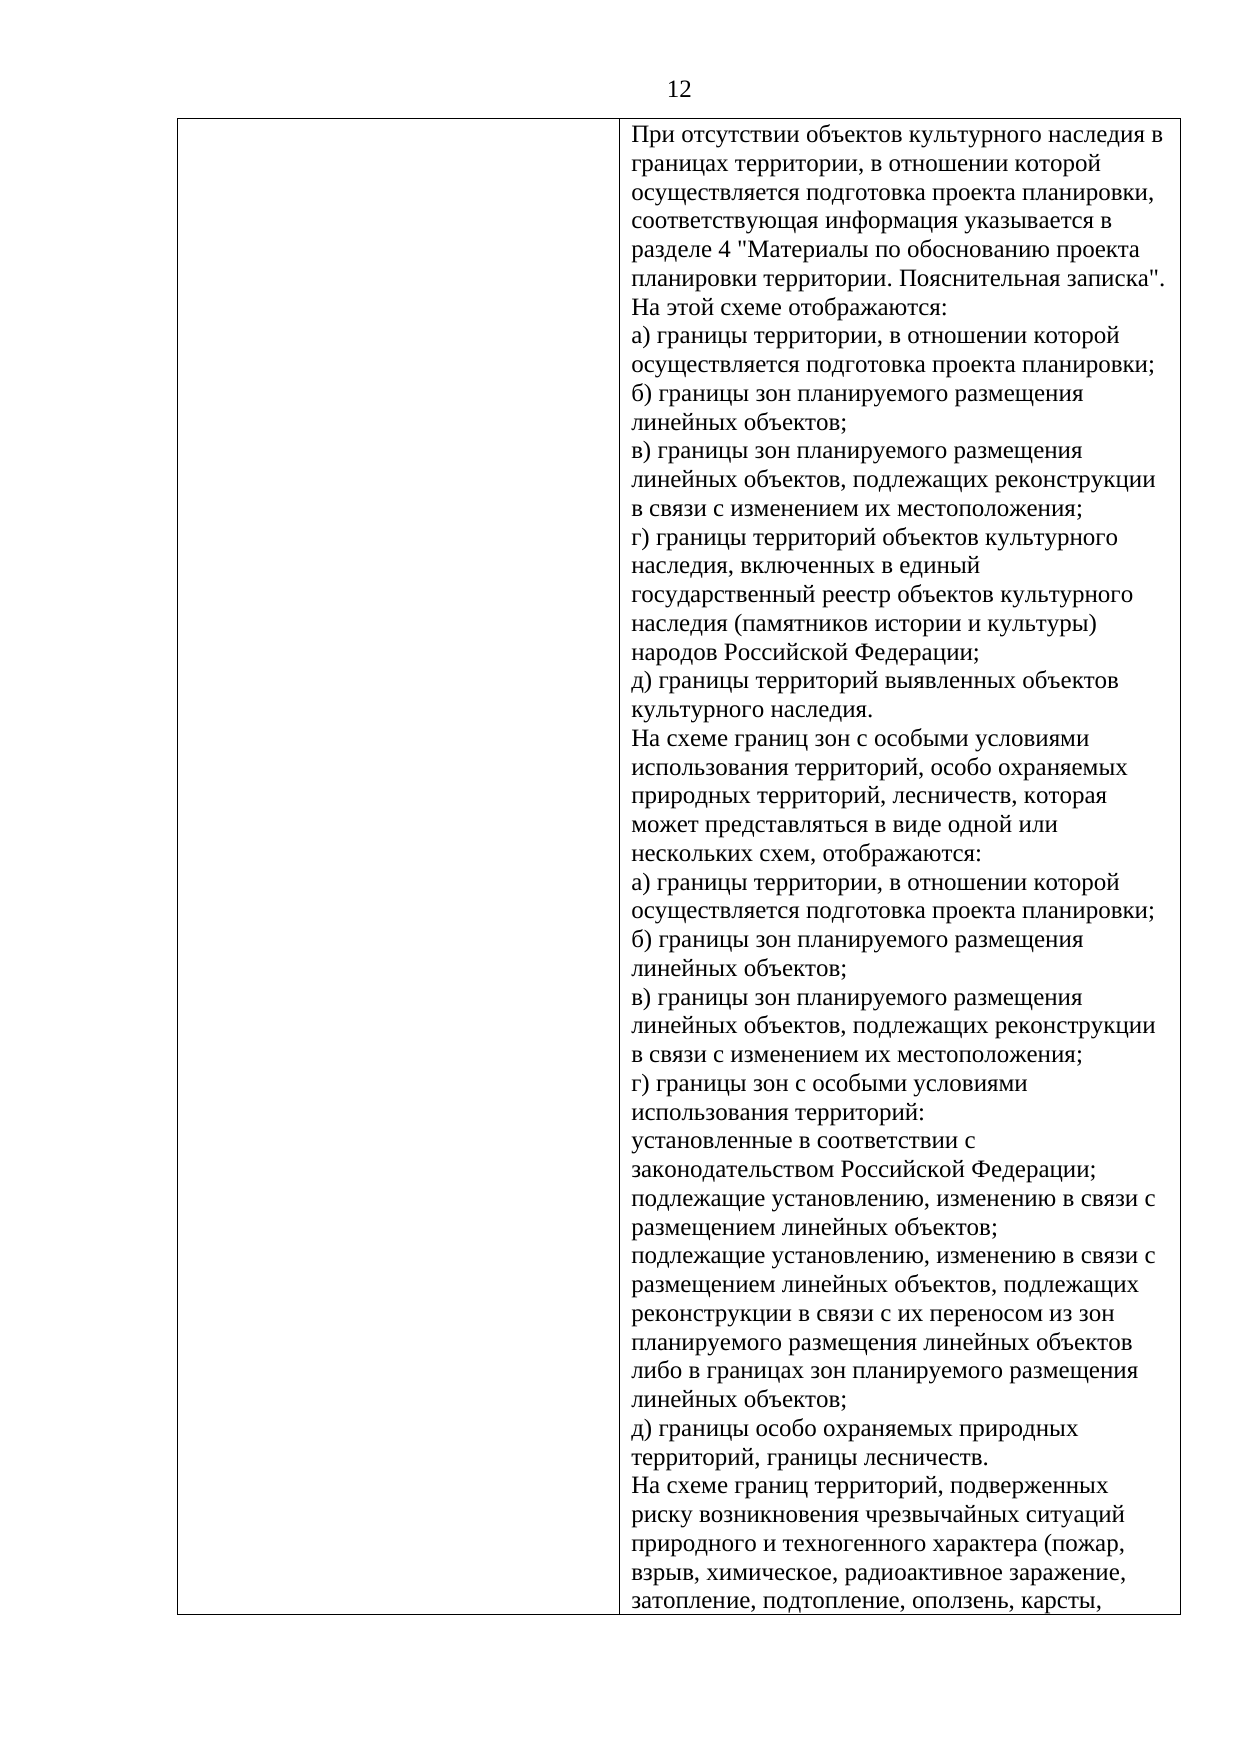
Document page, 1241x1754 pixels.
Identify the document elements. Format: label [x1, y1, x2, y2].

table_cell [178, 119, 619, 1614]
table_cell [620, 119, 1180, 1614]
